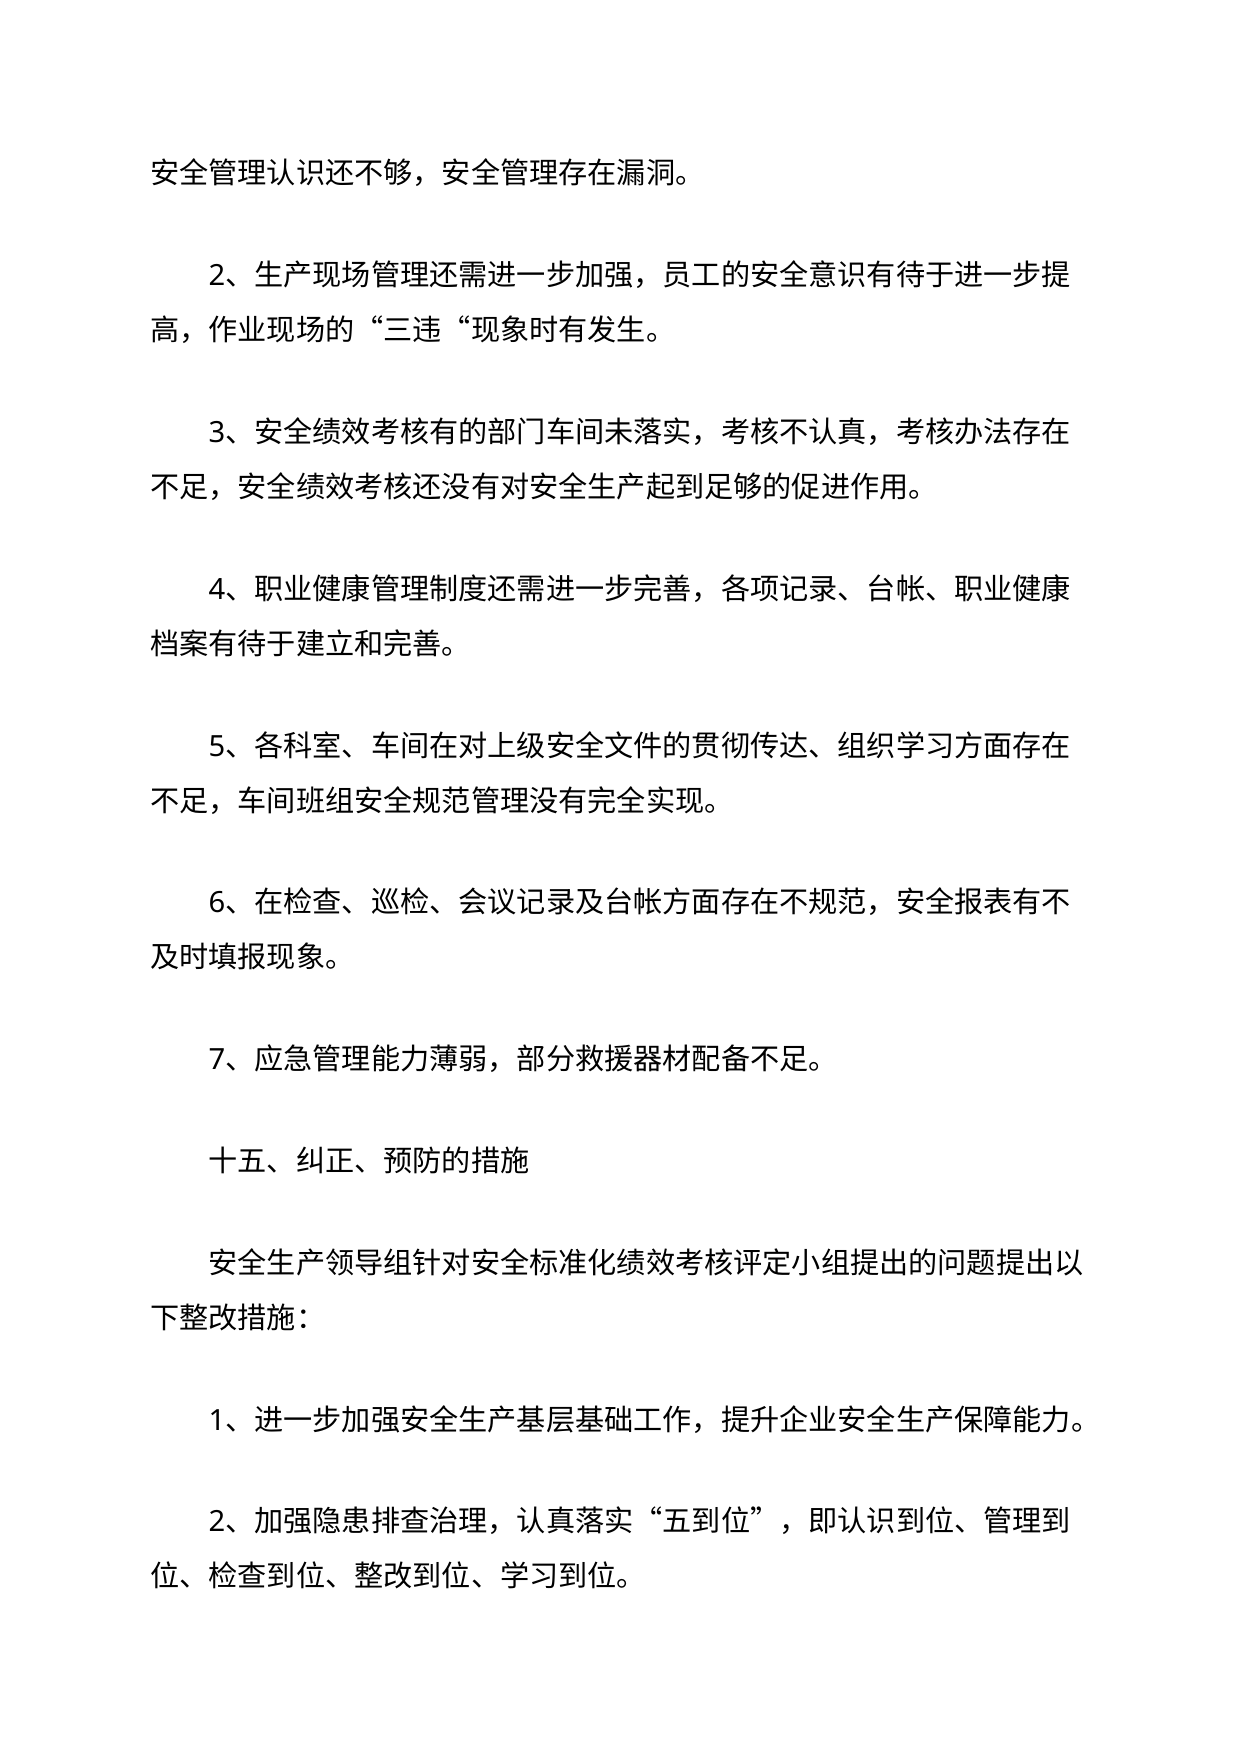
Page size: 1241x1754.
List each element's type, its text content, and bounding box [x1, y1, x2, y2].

text 5、各科室、车间在对上级安全文件的贯彻传达、组织学习方面存在不足，车间班组安全规范管理没有完全实现。 [150, 722, 1090, 819]
text 1、进一步加强安全生产基层基础工作，提升企业安全生产保障能力。 [150, 1396, 1090, 1438]
text 安全生产领导组针对安全标准化绩效考核评定小组提出的问题提出以下整改措施： [150, 1239, 1090, 1337]
text 6、在检查、巡检、会议记录及台帐方面存在不规范，安全报表有不及时填报现象。 [150, 879, 1090, 976]
text 十五、纠正、预防的措施 [150, 1138, 1090, 1180]
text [150, 150, 1090, 192]
text 7、应急管理能力薄弱，部分救援器材配备不足。 [150, 1036, 1090, 1078]
text 3、安全绩效考核有的部门车间未落实，考核不认真，考核办法存在不足，安全绩效考核还没有对安全生产起到足够的促进作用。 [150, 408, 1090, 506]
text 2、加强隐患排查治理，认真落实“五到位”，即认识到位、管理到位、检查到位、整改到位、学习到位。 [150, 1498, 1090, 1595]
text 2、生产现场管理还需进一步加强，员工的安全意识有待于进一步提高，作业现场的“三违“现象时有发生。 [150, 252, 1090, 349]
text 4、职业健康管理制度还需进一步完善，各项记录、台帐、职业健康档案有待于建立和完善。 [150, 565, 1090, 663]
